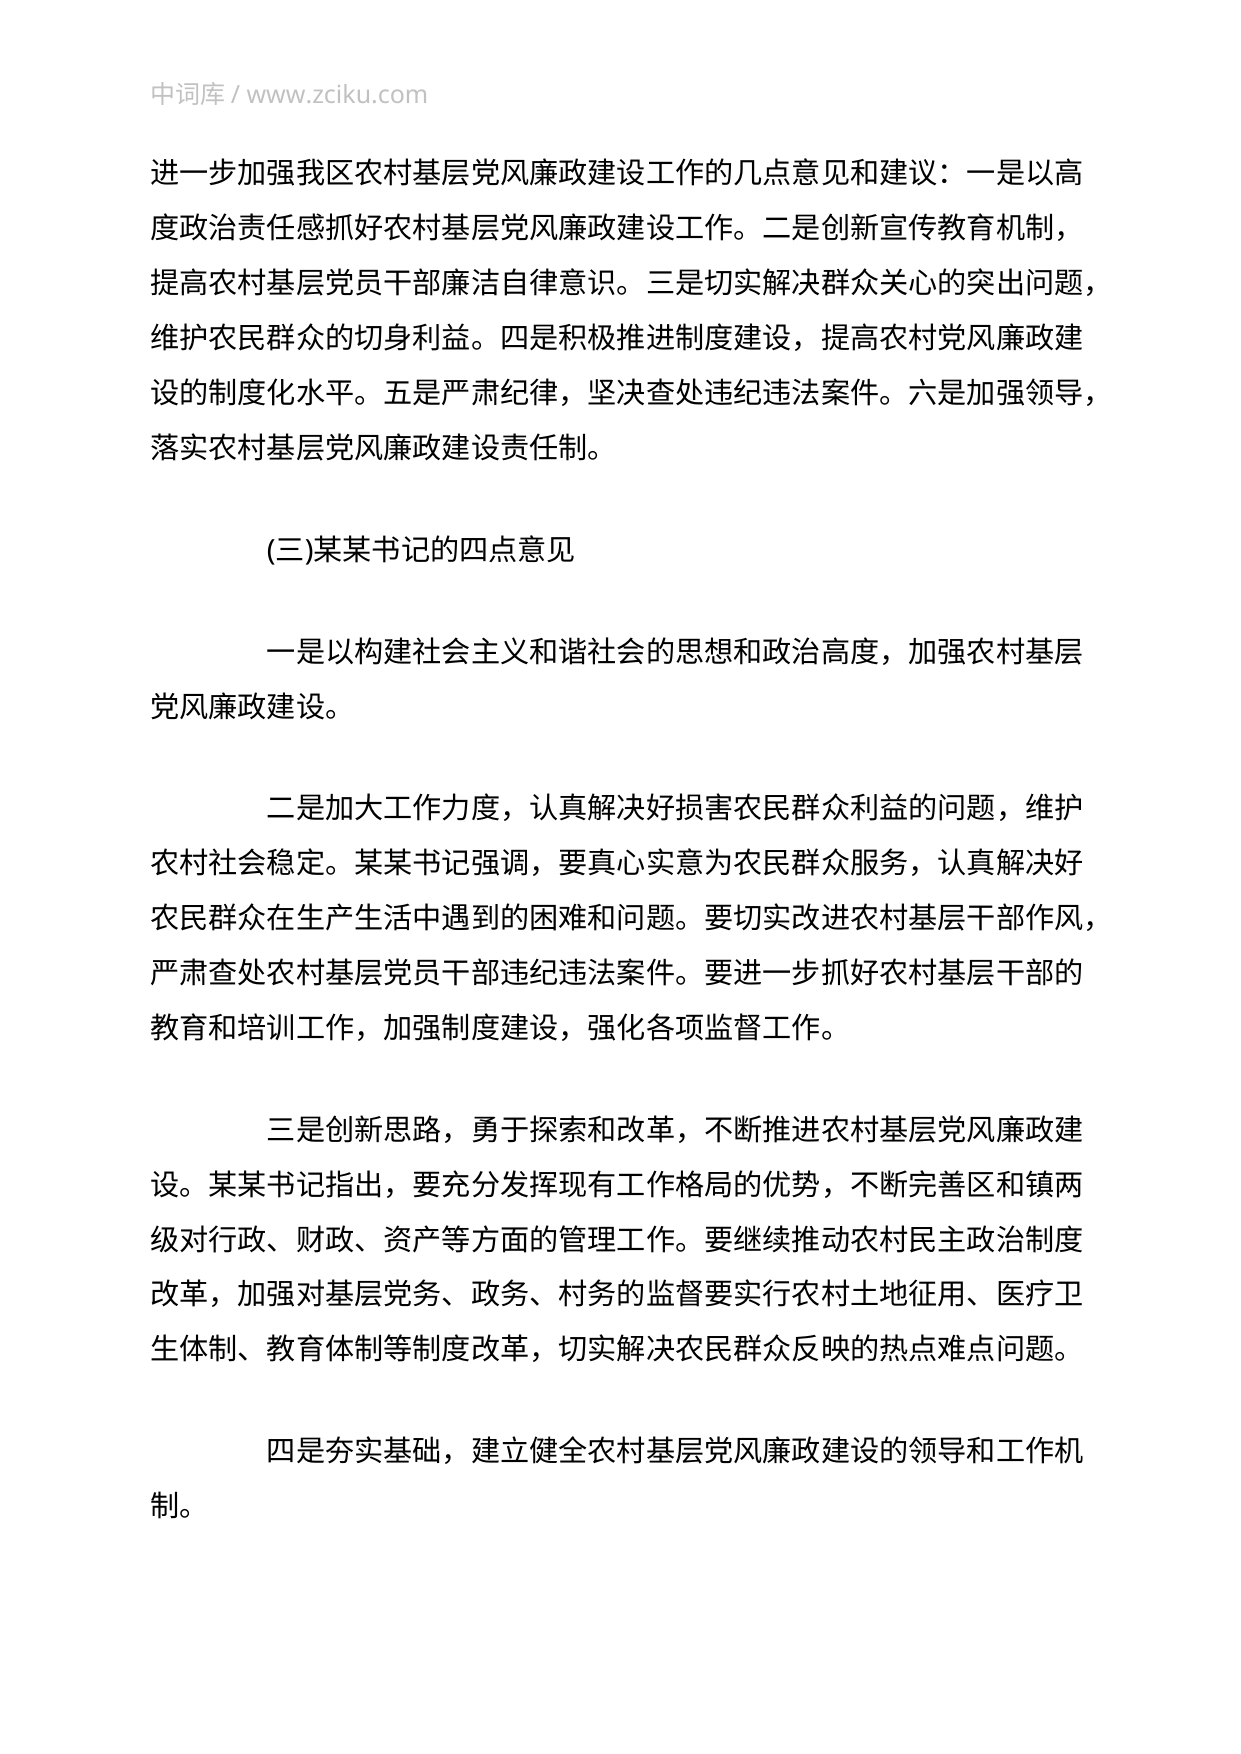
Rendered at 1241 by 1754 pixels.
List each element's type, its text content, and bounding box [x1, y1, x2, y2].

text 四是夯实基础，建立健全农村基层党风廉政建设的领导和工作机制。 [150, 1428, 1090, 1525]
text 三是创新思路，勇于探索和改革，不断推进农村基层党风廉政建设。某某书记指出，要充分发挥现有工作格局的优势，不断完善区和镇两级对行政、财政、资产等方面的管理工作。要继续推动农村民主政治制度改革，加强对基层党务、政务、村务的监督要实行农村土地征用、医疗卫生体制、教育体制等制度改革，切实解决农民群众反映的热点难点问题。 [150, 1106, 1090, 1368]
text 一是以构建社会主义和谐社会的思想和政治高度，加强农村基层党风廉政建设。 [150, 628, 1090, 725]
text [150, 150, 1090, 467]
text (三)某某书记的四点意见 [150, 526, 1090, 569]
text 二是加大工作力度，认真解决好损害农民群众利益的问题，维护农村社会稳定。某某书记强调，要真心实意为农民群众服务，认真解决好农民群众在生产生活中遇到的困难和问题。要切实改进农村基层干部作风，严肃查处农村基层党员干部违纪违法案件。要进一步抓好农村基层干部的教育和培训工作，加强制度建设，强化各项监督工作。 [150, 785, 1090, 1047]
